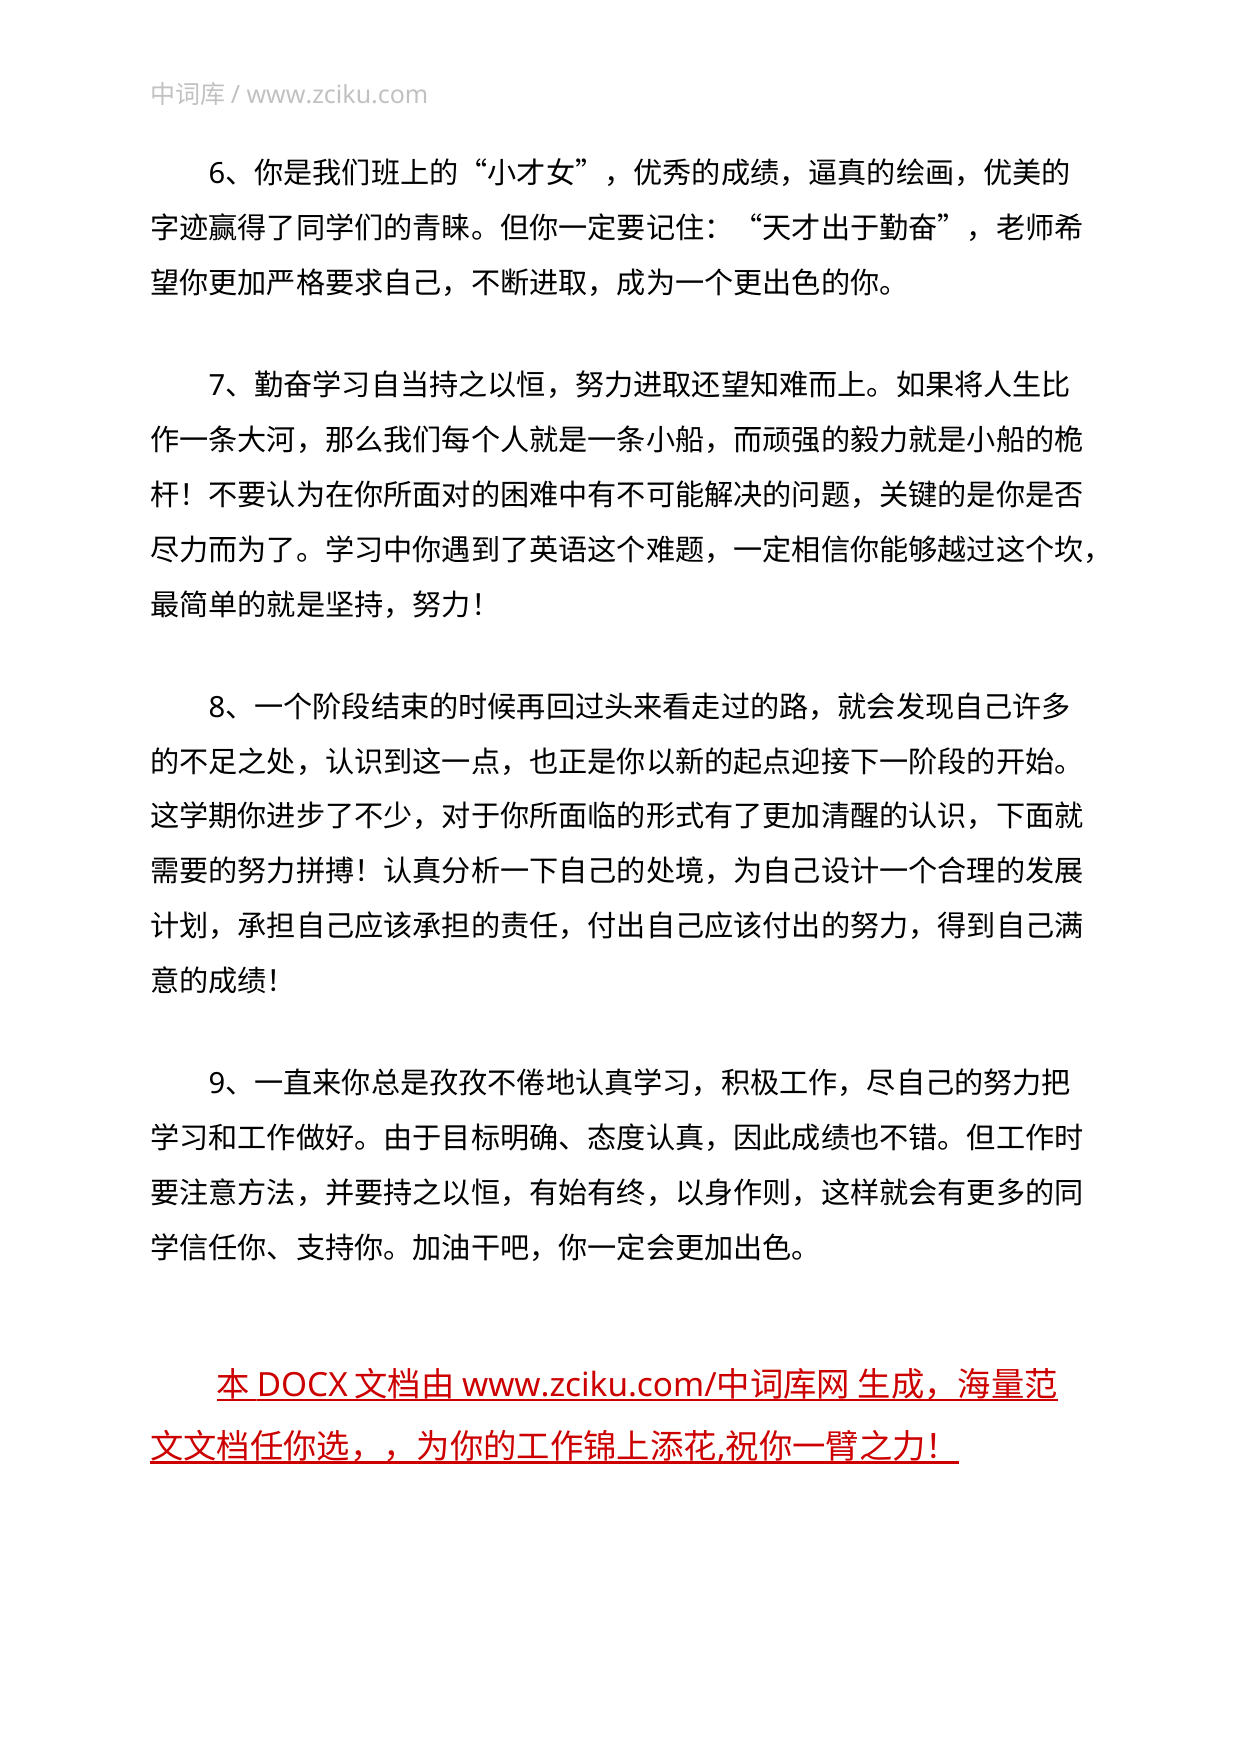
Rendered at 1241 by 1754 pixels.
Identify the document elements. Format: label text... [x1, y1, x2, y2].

text 8、一个阶段结束的时候再回过头来看走过的路，就会发现自己许多的不足之处，认识到这一点，也正是你以新的起点迎接下一阶段的开始。这学期你进步了不少，对于你所面临的形式有了更加清醒的认识，下面就需要的努力拼搏！认真分析一下自己的处境，为自己设计一个合理的发展计划，承担自己应该承担的责任，付出自己应该付出的努力，得到自己满意的成绩！ [150, 683, 1090, 1000]
text 6、你是我们班上的“小才女”，优秀的成绩，逼真的绘画，优美的字迹赢得了同学们的青睐。但你一定要记住：“天才出于勤奋”，老师希望你更加严格要求自己，不断进取，成为一个更出色的你。 [150, 150, 1090, 302]
text 9、一直来你总是孜孜不倦地认真学习，积极工作，尽自己的努力把学习和工作做好。由于目标明确、态度认真，因此成绩也不错。但工作时要注意方法，并要持之以恒，有始有终，以身作则，这样就会有更多的同学信任你、支持你。加油干吧，你一定会更加出色。 [150, 1059, 1090, 1267]
text 本DOCX文档由 www.zciku.com/中词库网 生成，海量范文文档任你选，，为你的工作锦上添花,祝你一臂之力！ [150, 1357, 1090, 1468]
text 7、勤奋学习自当持之以恒，努力进取还望知难而上。如果将人生比作一条大河，那么我们每个人就是一条小船，而顽强的毅力就是小船的桅杆！不要认为在你所面对的困难中有不可能解决的问题，关键的是你是否尽力而为了。学习中你遇到了英语这个难题，一定相信你能够越过这个坎，最简单的就是坚持，努力！ [150, 362, 1090, 624]
